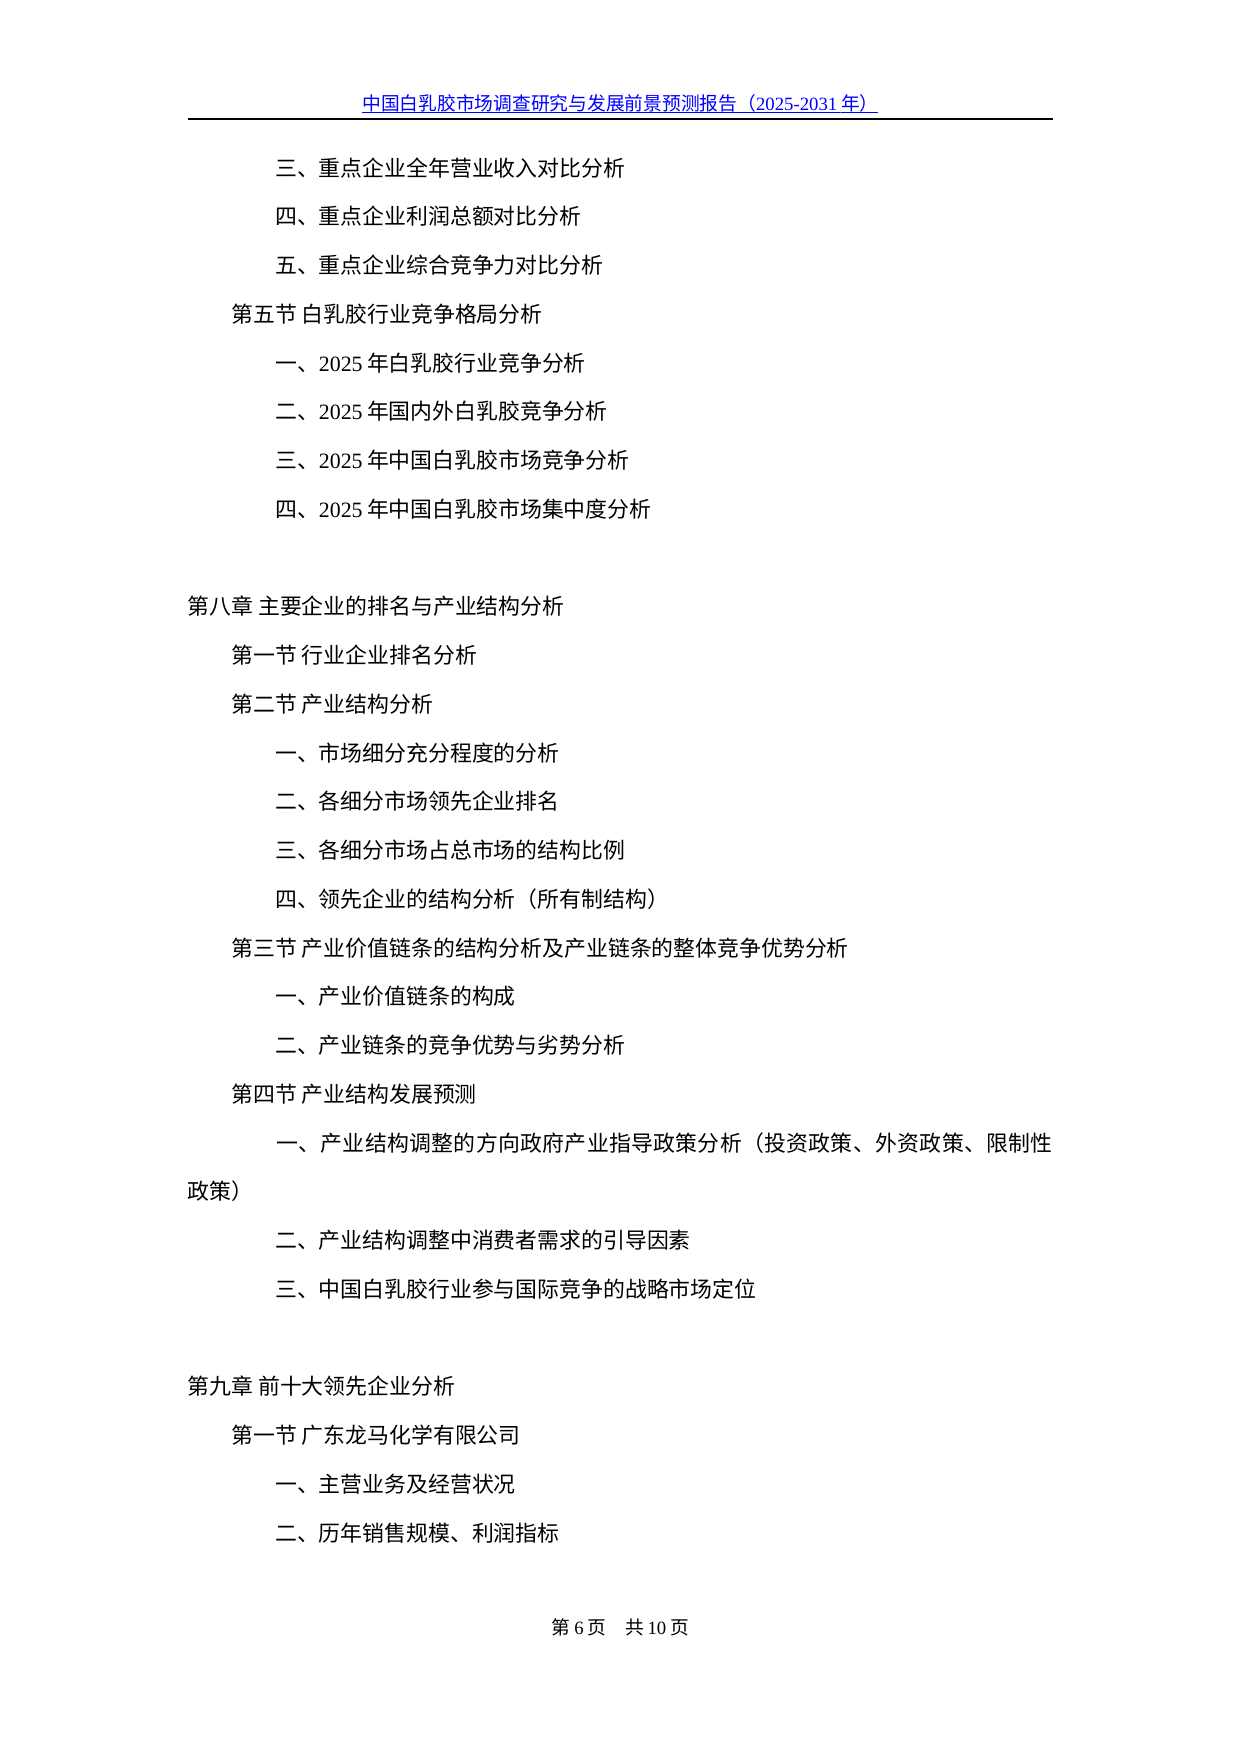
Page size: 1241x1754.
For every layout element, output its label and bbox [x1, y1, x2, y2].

text [187, 150, 1053, 1548]
